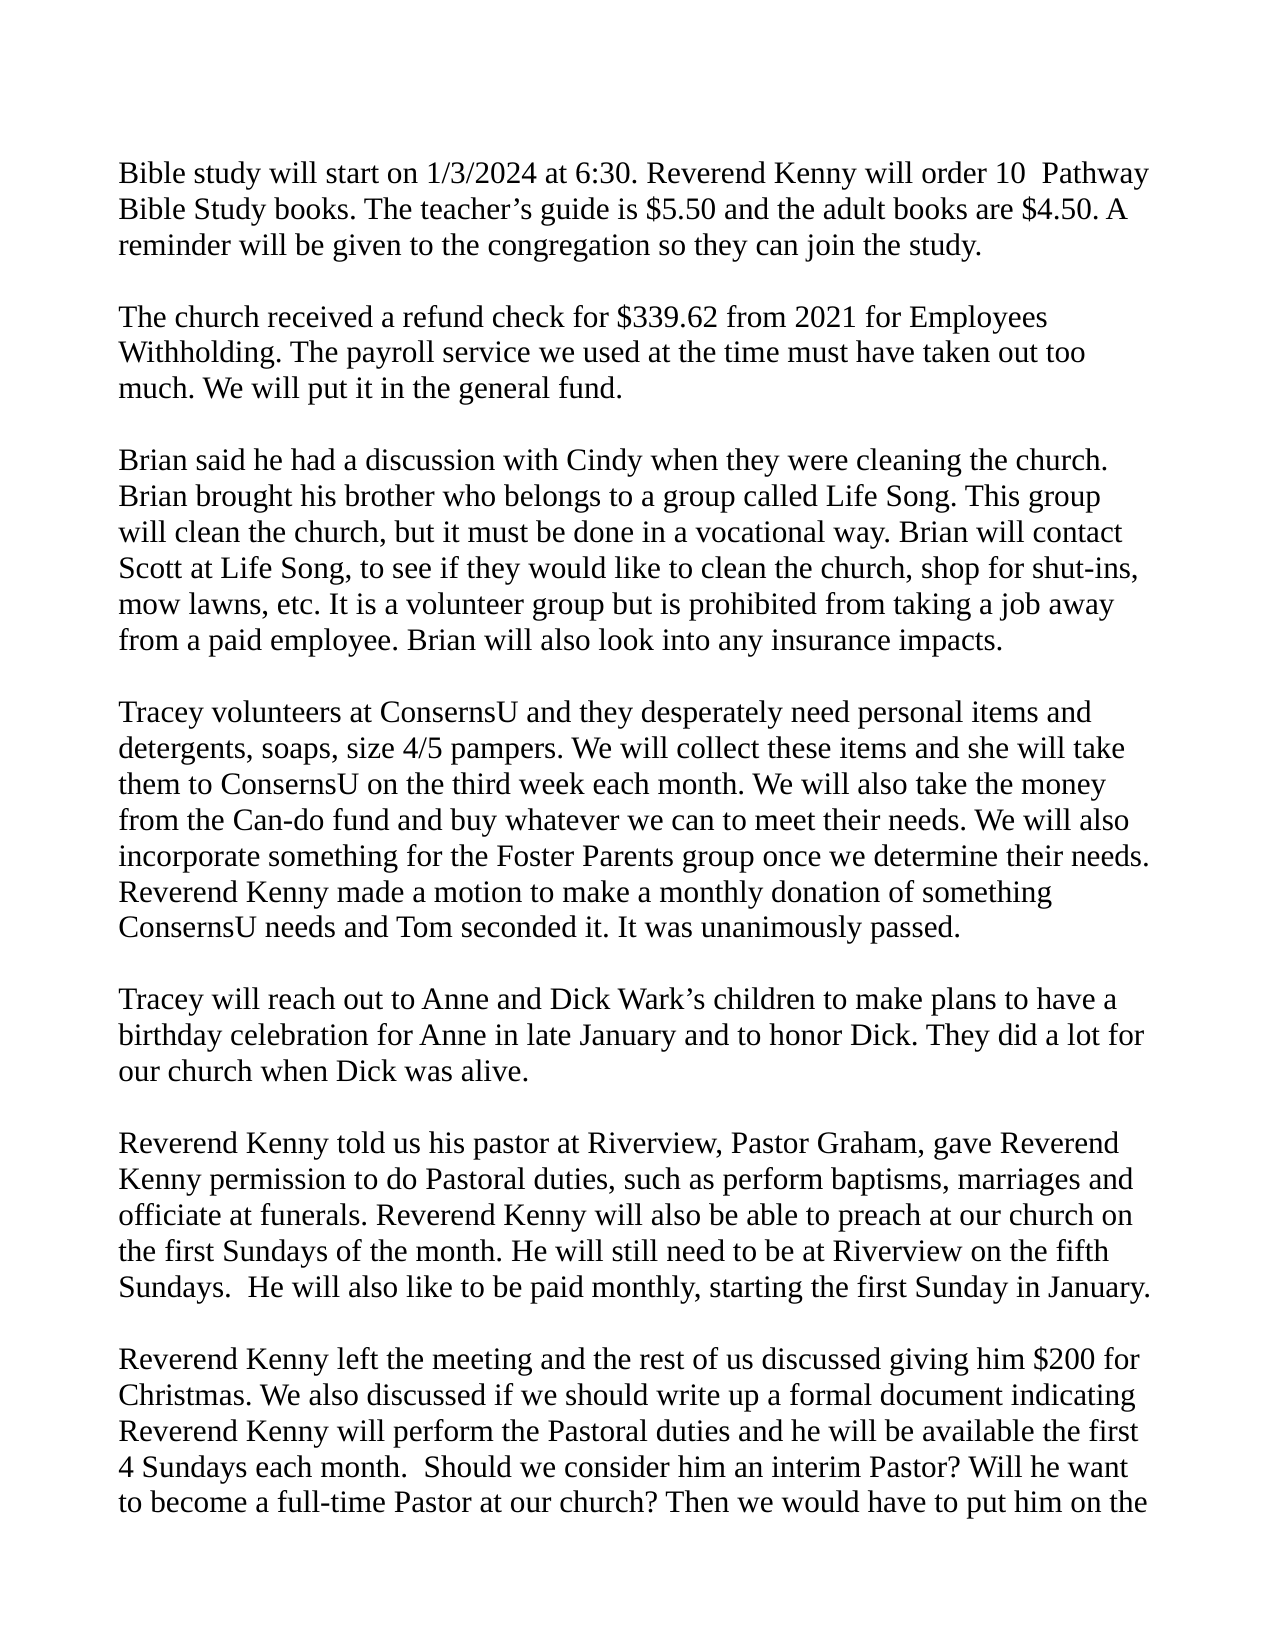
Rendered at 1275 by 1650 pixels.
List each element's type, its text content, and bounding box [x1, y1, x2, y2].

text Tracey will reach out to Anne and Dick Wark’s children to make plans to have a birthday celebration for Anne in late January and to honor Dick. They did a lot for our church when Dick was alive. [118, 981, 1157, 1088]
text The church received a refund check for $339.62 from 2021 for Employees Withholding. The payroll service we used at the time must have taken out too much. We will put it in the general fund. [118, 298, 1157, 406]
text Reverend Kenny told us his pastor at Riverview, Pastor Graham, gave Reverend Kenny permission to do Pastoral duties, such as perform baptisms, marriages and officiate at funerals. Reverend Kenny will also be able to preach at our church on the first Sundays of the month. He will still need to be at Riverview on the fifth Sundays. He will also like to be paid monthly, starting the first Sunday in January. [118, 1124, 1157, 1304]
text Tracey volunteers at ConsernsU and they desperately need personal items and detergents, soaps, size 4/5 pampers. We will collect these items and she will take them to ConsernsU on the third week each month. We will also take the money from the Can-do fund and buy whatever we can to meet their needs. We will also incorporate something for the Foster Parents group once we determine their needs. Reverend Kenny made a motion to make a monthly donation of something ConsernsU needs and Tom seconded it. It was unanimously passed. [118, 693, 1157, 945]
text Brian said he had a discussion with Cindy when they were cleaning the church. Brian brought his brother who belongs to a group called Life Song. This group will clean the church, but it must be done in a vocational way. Brian will contact Scott at Life Song, to see if they would like to clean the church, shop for shut-ins, mow lawns, etc. It is a volunteer group but is prohibited from taking a job away from a paid employee. Brian will also look into any insurance impacts. [118, 442, 1157, 657]
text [118, 1340, 1157, 1520]
text Bible study will start on 1/3/2024 at 6:30. Reverend Kenny will order 10 Pathway Bible Study books. The teacher’s guide is $5.50 and the adult books are $4.50. A reminder will be given to the congregation so they can join the study. [118, 154, 1157, 262]
